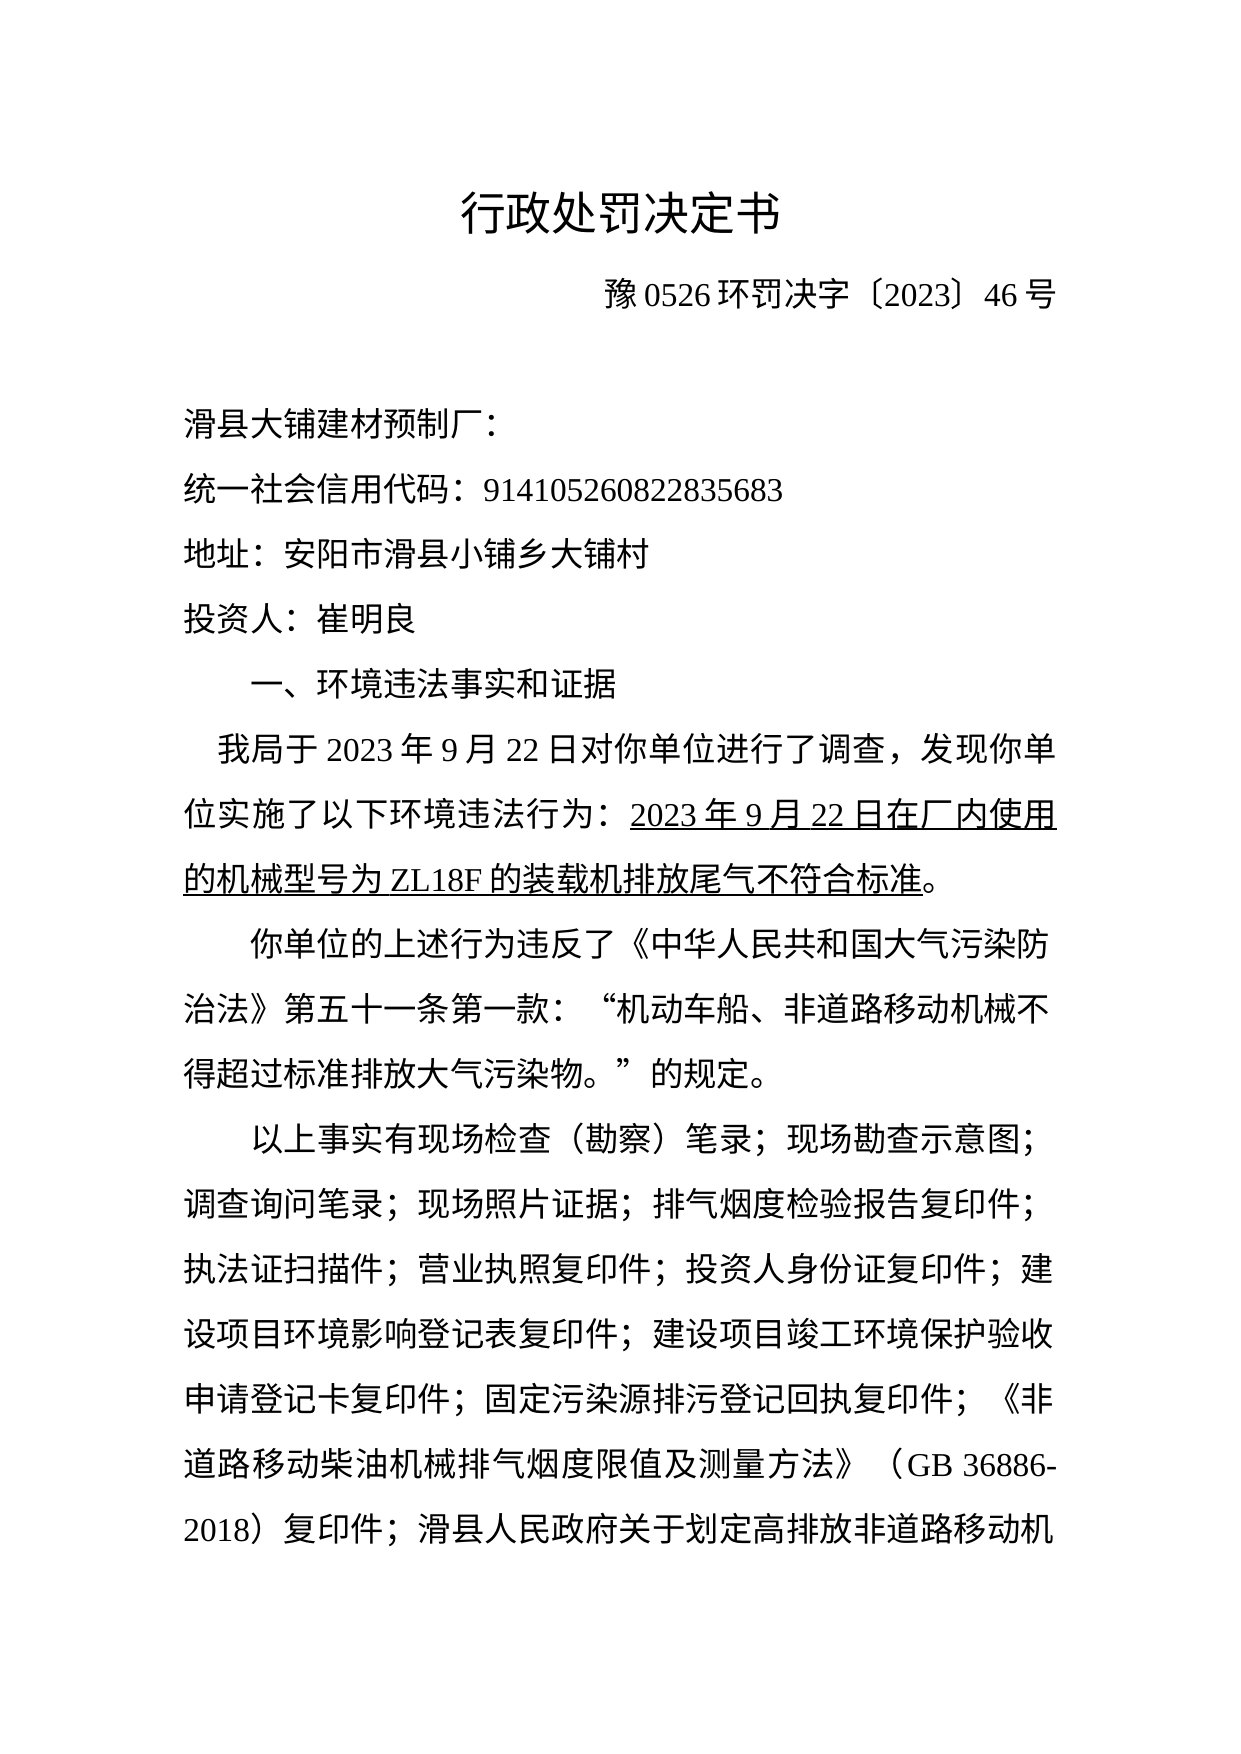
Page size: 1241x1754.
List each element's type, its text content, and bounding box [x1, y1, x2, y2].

text 我局于2023年9月22日对你单位进行了调查，发现你单位实施了以下环境违法行为：2023年9月22日在厂内使用的机械型号为ZL18F的装载机排放尾气不符合标准。 [183, 714, 1057, 909]
text 行政处罚决定书 [183, 162, 1057, 259]
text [183, 1104, 1057, 1559]
text 豫0526环罚决字〔2023〕46号 [183, 259, 1057, 324]
text 你单位的上述行为违反了《中华人民共和国大气污染防治法》第五十一条第一款：“机动车船、非道路移动机械不得超过标准排放大气污染物。”的规定。 [183, 909, 1057, 1104]
text 统一社会信用代码：914105260822835683 [183, 454, 1057, 519]
text 地址：安阳市滑县小铺乡大铺村 [183, 519, 1057, 584]
text 投资人：崔明良 [183, 584, 1057, 649]
text 滑县大铺建材预制厂： [183, 389, 1057, 454]
text 一、环境违法事实和证据 [183, 649, 1057, 714]
